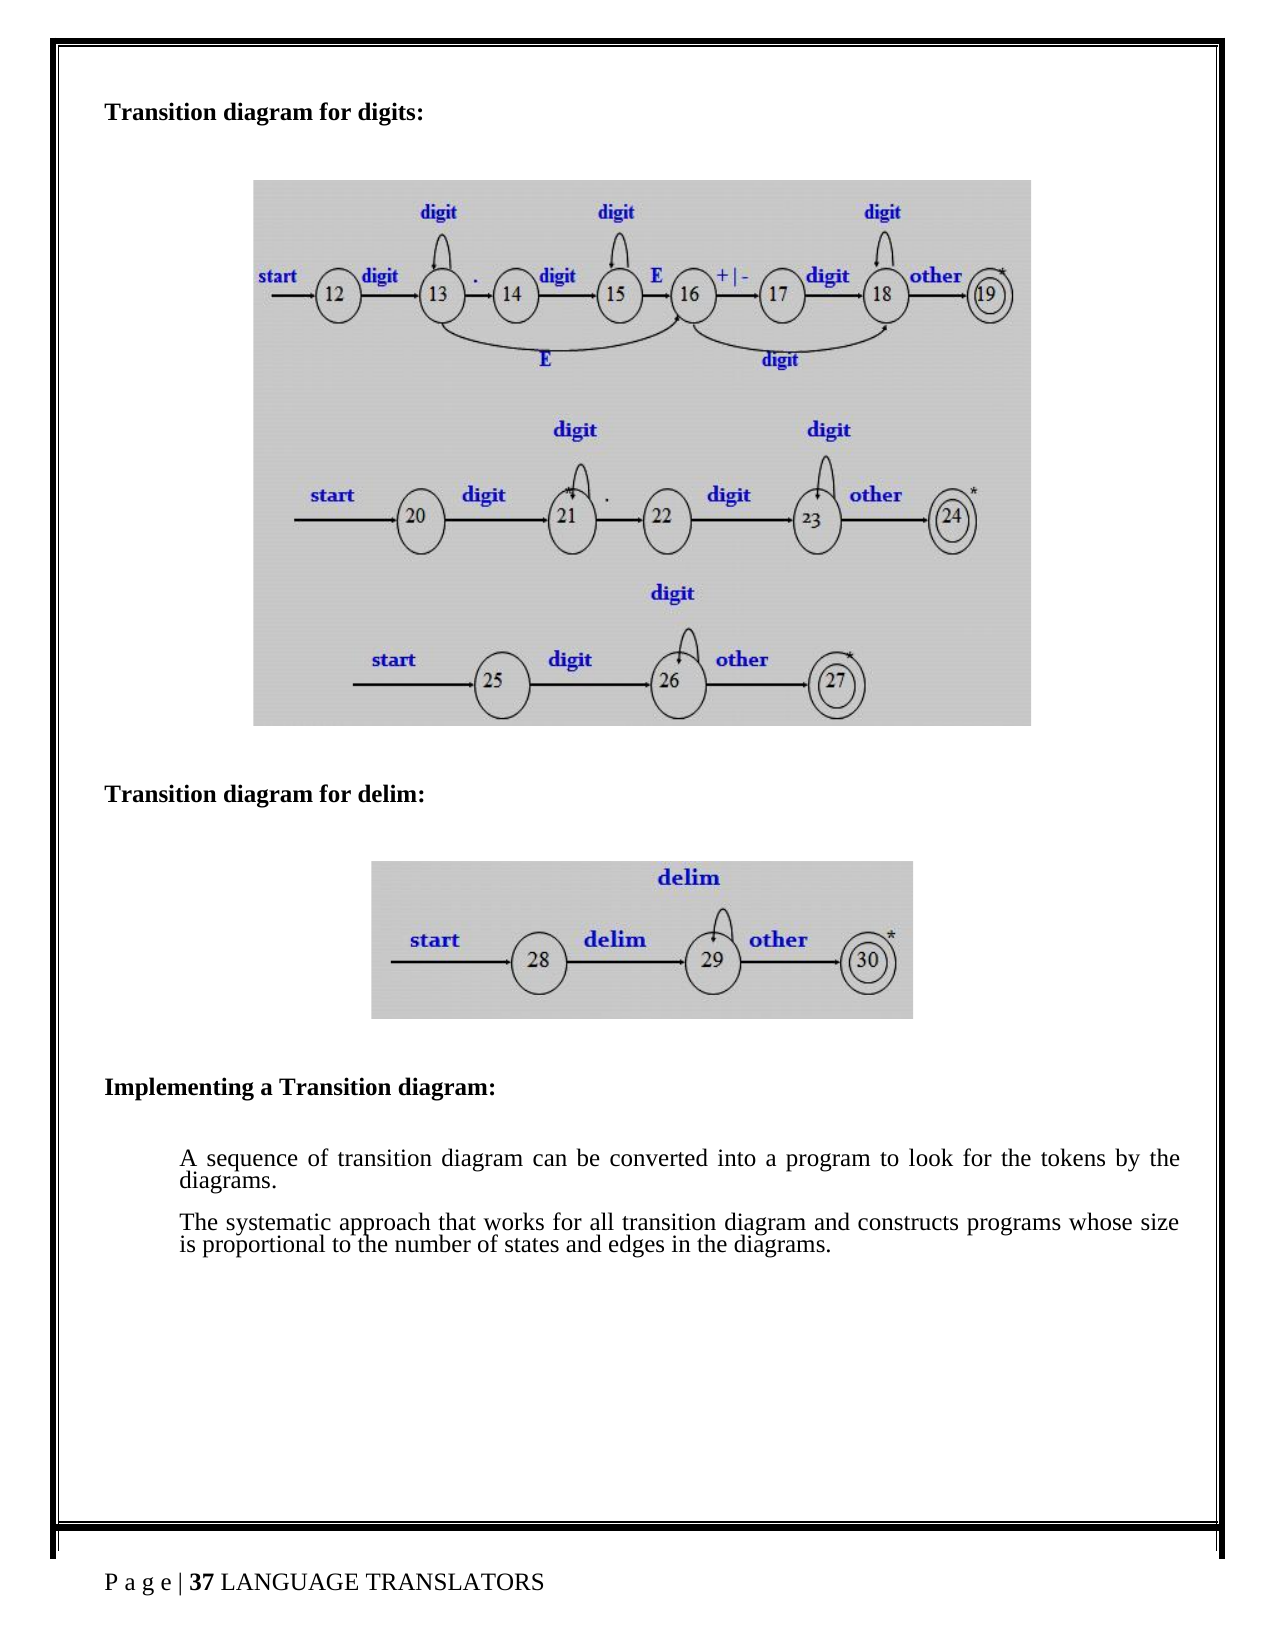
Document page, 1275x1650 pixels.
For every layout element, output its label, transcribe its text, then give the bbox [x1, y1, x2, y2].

picture [253, 180, 1032, 726]
text Transition diagram for digits: [104, 98, 1181, 126]
text P a g e | 37 LANGUAGE TRANSLATORS [104, 1567, 1181, 1596]
picture [371, 861, 914, 1019]
list The systematic approach that works for all transition diagram and constructs programs whose size is proportional to the number of states and edges in the diagrams. [141, 1211, 1181, 1258]
text Transition diagram for delim: [104, 779, 1181, 808]
text Implementing a Transition diagram: [104, 1072, 1181, 1101]
list A sequence of transition diagram can be converted into a program to look for the tokens by the diagrams. [141, 1148, 1181, 1194]
